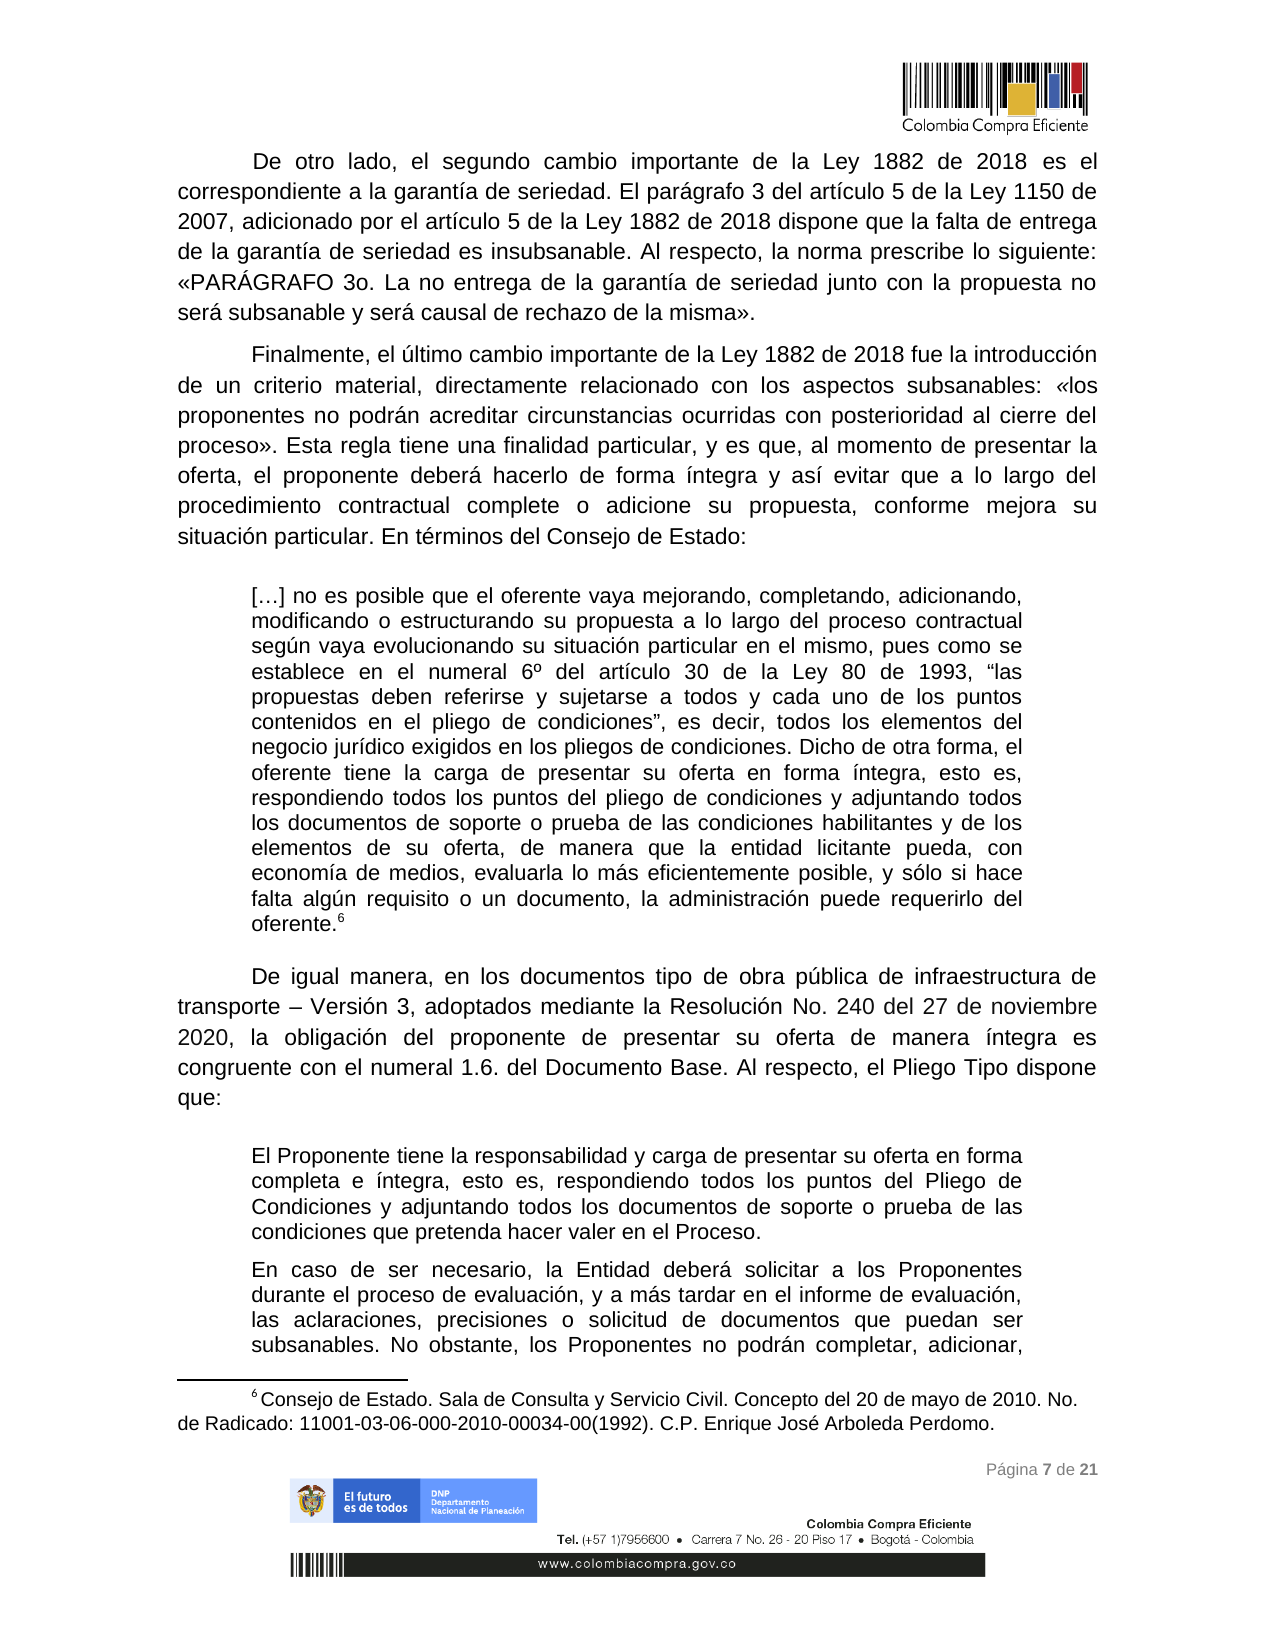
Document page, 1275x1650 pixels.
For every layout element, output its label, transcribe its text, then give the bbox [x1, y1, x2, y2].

text El Proponente tiene la responsabilidad y carga de presentar su oferta en forma completa e íntegra, esto es, respondiendo todos los puntos del Pliego de Condiciones y adjuntando todos los documentos de soporte o prueba de las condiciones que pretenda hacer valer en el Proceso. [251, 1143, 1024, 1244]
text Finalmente, el último cambio importante de la Ley 1882 de 2018 fue la introducción de un criterio material, directamente relacionado con los aspectos subsanables: «los proponentes no podrán acreditar circunstancias ocurridas con posterioridad al cierre del proceso». Esta regla tiene una finalidad particular, y es que, al momento de presentar la oferta, el proponente deberá hacerlo de forma íntegra y así evitar que a lo largo del procedimiento contractual complete o adicione su propuesta, conforme mejora su situación particular. En términos del Consejo de Estado: [177, 341, 1098, 549]
picture [289, 1478, 986, 1577]
picture [894, 56, 1095, 138]
text De otro lado, el segundo cambio importante de la Ley 1882 de 2018 es el correspondiente a la garantía de seriedad. El parágrafo 3 del artículo 5 de la Ley 1150 de 2007, adicionado por el artículo 5 de la Ley 1882 de 2018 dispone que la falta de entrega de la garantía de seriedad es insubsanable. Al respecto, la norma prescribe lo siguiente: «PARÁGRAFO 3o. La no entrega de la garantía de seriedad junto con la propuesta no será subsanable y será causal de rechazo de la misma». [177, 148, 1098, 325]
text […] no es posible que el oferente vaya mejorando, completando, adicionando, modificando o estructurando su propuesta a lo largo del proceso contractual según vaya evolucionando su situación particular en el mismo, pues como se establece en el numeral 6º del artículo 30 de la Ley 80 de 1993, “las propuestas deben referirse y sujetarse a todos y cada uno de los puntos contenidos en el pliego de condiciones”, es decir, todos los elementos del negocio jurídico exigidos en los pliegos de condiciones. Dicho de otra forma, el oferente tiene la carga de presentar su oferta en forma íntegra, esto es, respondiendo todos los puntos del pliego de condiciones y adjuntando todos los documentos de soporte o prueba de las condiciones habilitantes y de los elementos de su oferta, de manera que la entidad licitante pueda, con economía de medios, evaluarla lo más eficientemente posible, y sólo si hace falta algún requisito o un documento, la administración puede requerirlo del oferente. [251, 583, 1024, 936]
text De igual manera, en los documentos tipo de obra pública de infraestructura de transporte – Versión 3, adoptados mediante la Resolución No. 240 del 27 de noviembre 2020, la obligación del proponente de presentar su oferta de manera íntegra es congruente con el numeral 1.6. del Documento Base. Al respecto, el Pliego Tipo dispone que: [177, 963, 1098, 1110]
